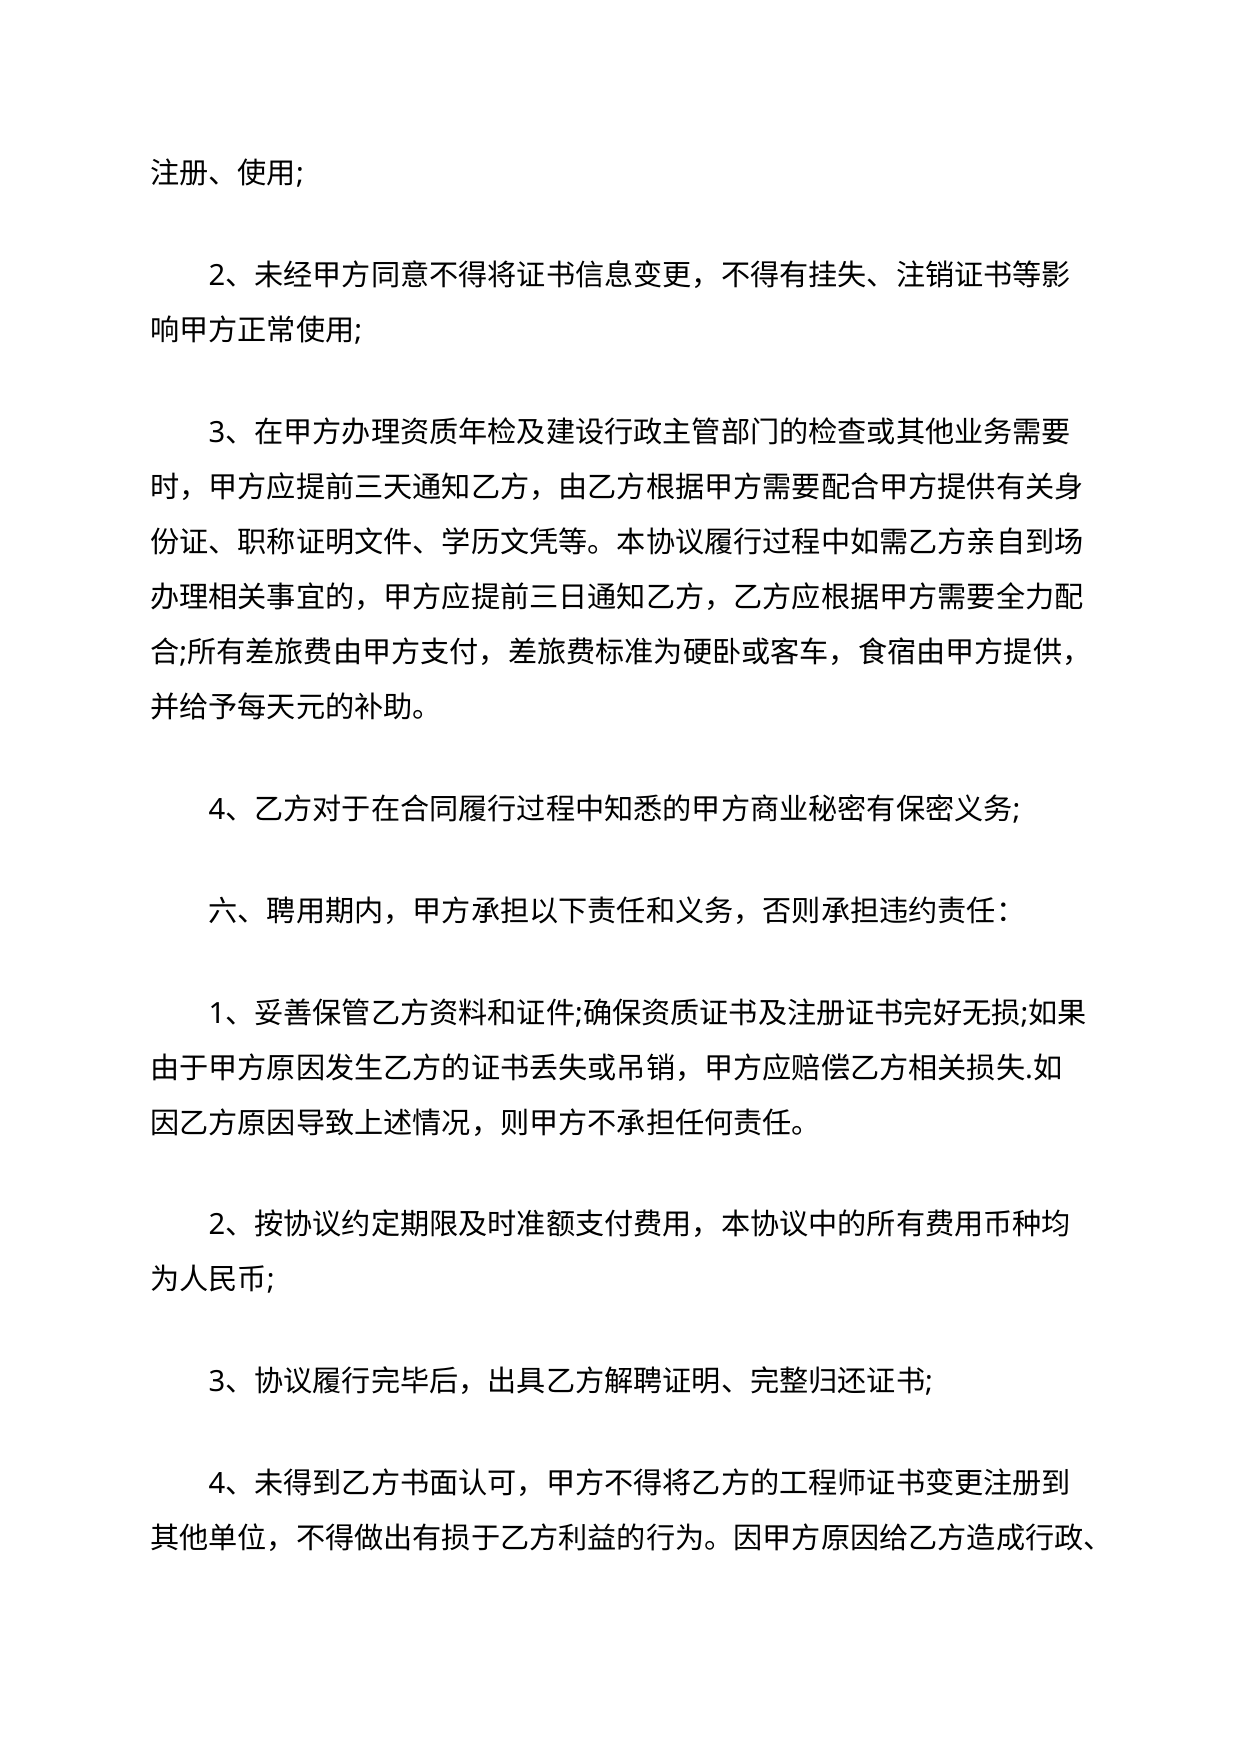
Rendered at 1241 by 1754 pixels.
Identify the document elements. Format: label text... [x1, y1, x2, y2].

text 2、按协议约定期限及时准额支付费用，本协议中的所有费用币种均为人民币; [150, 1201, 1090, 1298]
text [150, 150, 1090, 192]
text 1、妥善保管乙方资料和证件;确保资质证书及注册证书完好无损;如果由于甲方原因发生乙方的证书丢失或吊销，甲方应赔偿乙方相关损失.如因乙方原因导致上述情况，则甲方不承担任何责任。 [150, 989, 1090, 1141]
text 3、协议履行完毕后，出具乙方解聘证明、完整归还证书; [150, 1358, 1090, 1400]
text 2、未经甲方同意不得将证书信息变更，不得有挂失、注销证书等影响甲方正常使用; [150, 252, 1090, 349]
text 4、乙方对于在合同履行过程中知悉的甲方商业秘密有保密义务; [150, 785, 1090, 828]
text 3、在甲方办理资质年检及建设行政主管部门的检查或其他业务需要时，甲方应提前三天通知乙方，由乙方根据甲方需要配合甲方提供有关身份证、职称证明文件、学历文凭等。本协议履行过程中如需乙方亲自到场办理相关事宜的，甲方应提前三日通知乙方，乙方应根据甲方需要全力配合;所有差旅费由甲方支付，差旅费标准为硬卧或客车，食宿由甲方提供，并给予每天元的补助。 [150, 409, 1090, 726]
text 六、聘用期内，甲方承担以下责任和义务，否则承担违约责任： [150, 887, 1090, 930]
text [150, 1460, 1090, 1557]
